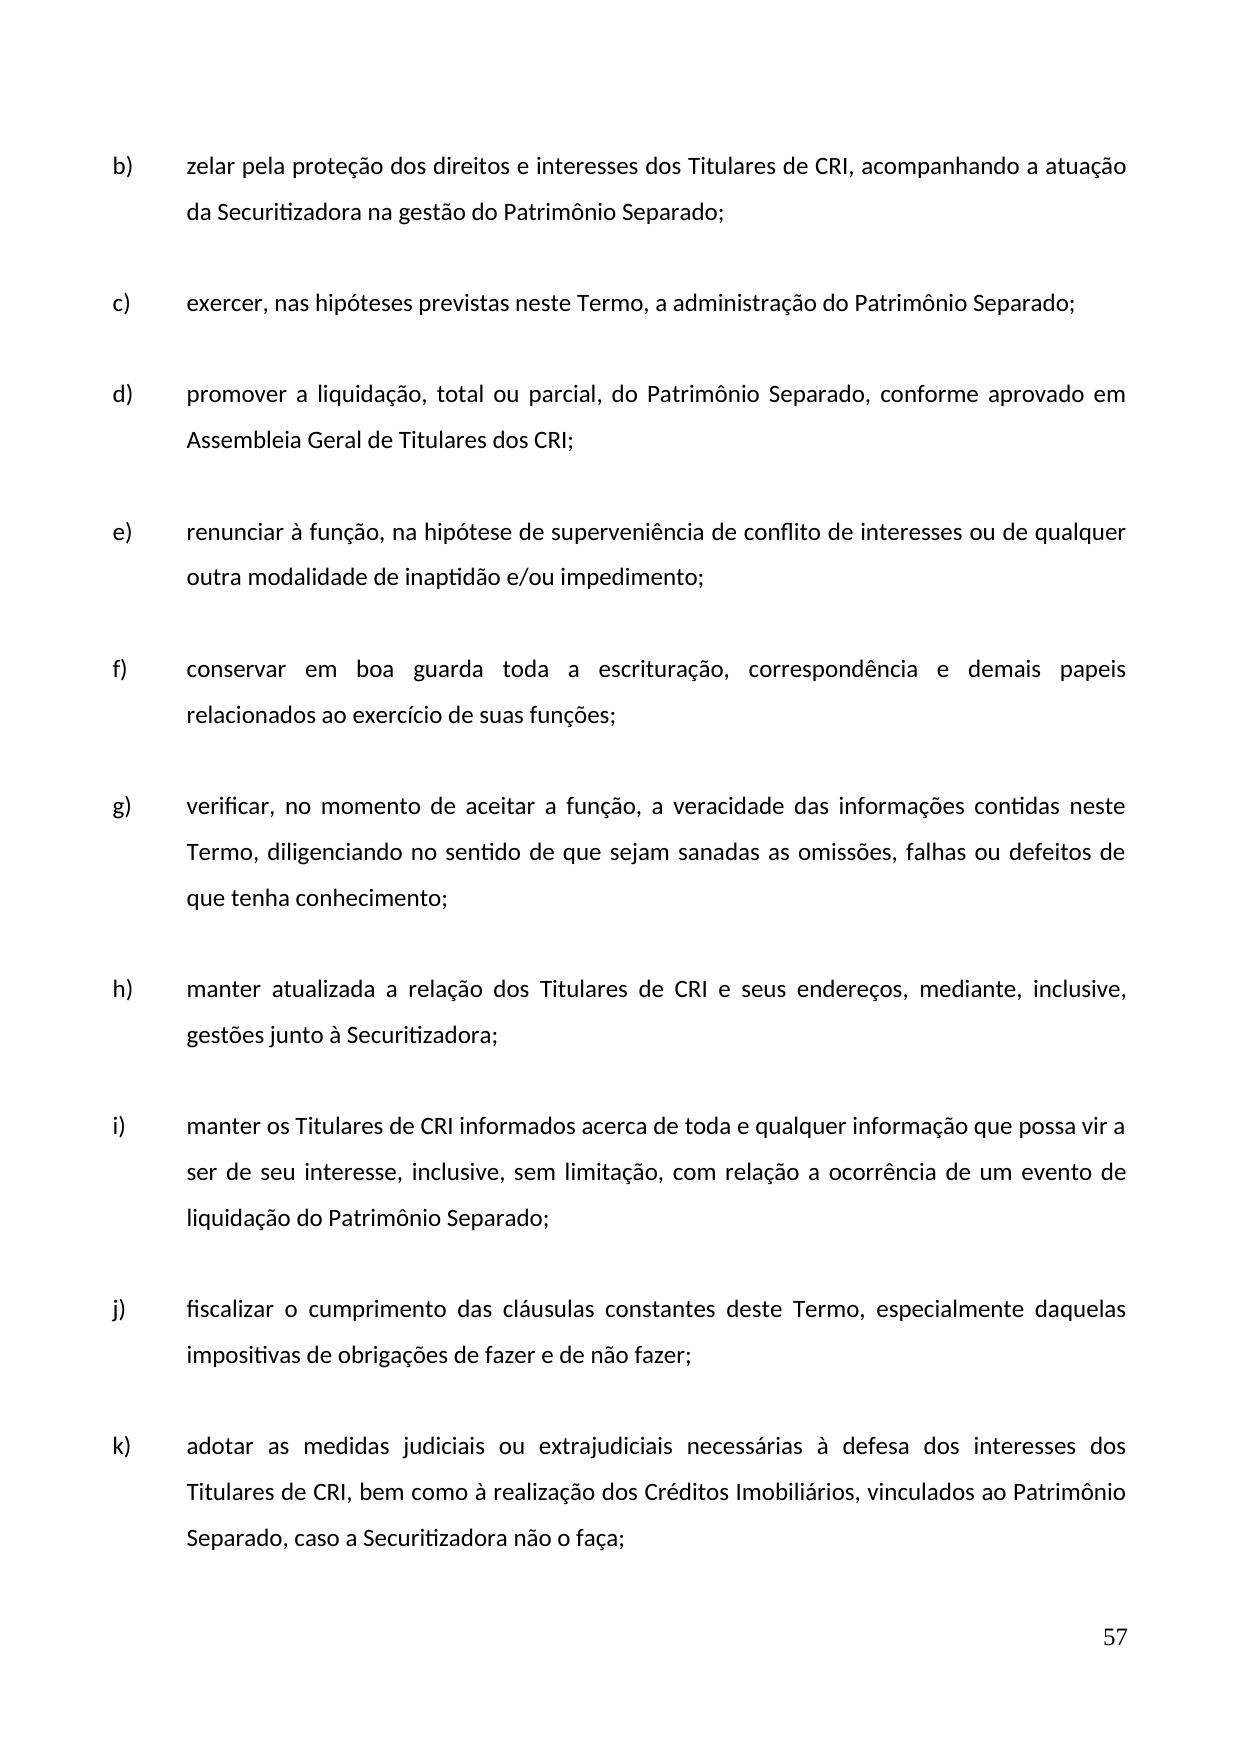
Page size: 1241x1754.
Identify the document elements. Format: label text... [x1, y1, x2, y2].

list fiscalizar o cumprimento das cláusulas constantes deste Termo, especialmente daquelas impositivas de obrigações de fazer e de não fazer; [112, 1293, 1128, 1369]
list zelar pela proteção dos direitos e interesses dos Titulares de CRI, acompanhando a atuação da Securitizadora na gestão do Patrimônio Separado; [112, 150, 1128, 226]
list conservar em boa guarda toda a escrituração, correspondência e demais papeis relacionados ao exercício de suas funções; [112, 653, 1128, 729]
list manter atualizada a relação dos Titulares de CRI e seus endereços, mediante, inclusive, gestões junto à Securitizadora; [112, 973, 1128, 1049]
list renunciar à função, na hipótese de superveniência de conflito de interesses ou de qualquer outra modalidade de inaptidão e/ou impedimento; [112, 516, 1128, 592]
list exercer, nas hipóteses previstas neste Termo, a administração do Patrimônio Separado; [112, 287, 1128, 318]
list adotar as medidas judiciais ou extrajudiciais necessárias à defesa dos interesses dos Titulares de CRI, bem como à realização dos Créditos Imobiliários, vinculados ao Patrimônio Separado, caso a Securitizadora não o faça; [112, 1430, 1128, 1552]
list promover a liquidação, total ou parcial, do Patrimônio Separado, conforme aprovado em Assembleia Geral de Titulares dos CRI; [112, 379, 1128, 455]
list verificar, no momento de aceitar a função, a veracidade das informações contidas neste Termo, diligenciando no sentido de que sejam sanadas as omissões, falhas ou defeitos de que tenha conhecimento; [112, 790, 1128, 912]
list manter os Titulares de CRI informados acerca de toda e qualquer informação que possa vir a ser de seu interesse, inclusive, sem limitação, com relação a ocorrência de um evento de liquidação do Patrimônio Separado; [112, 1110, 1128, 1232]
